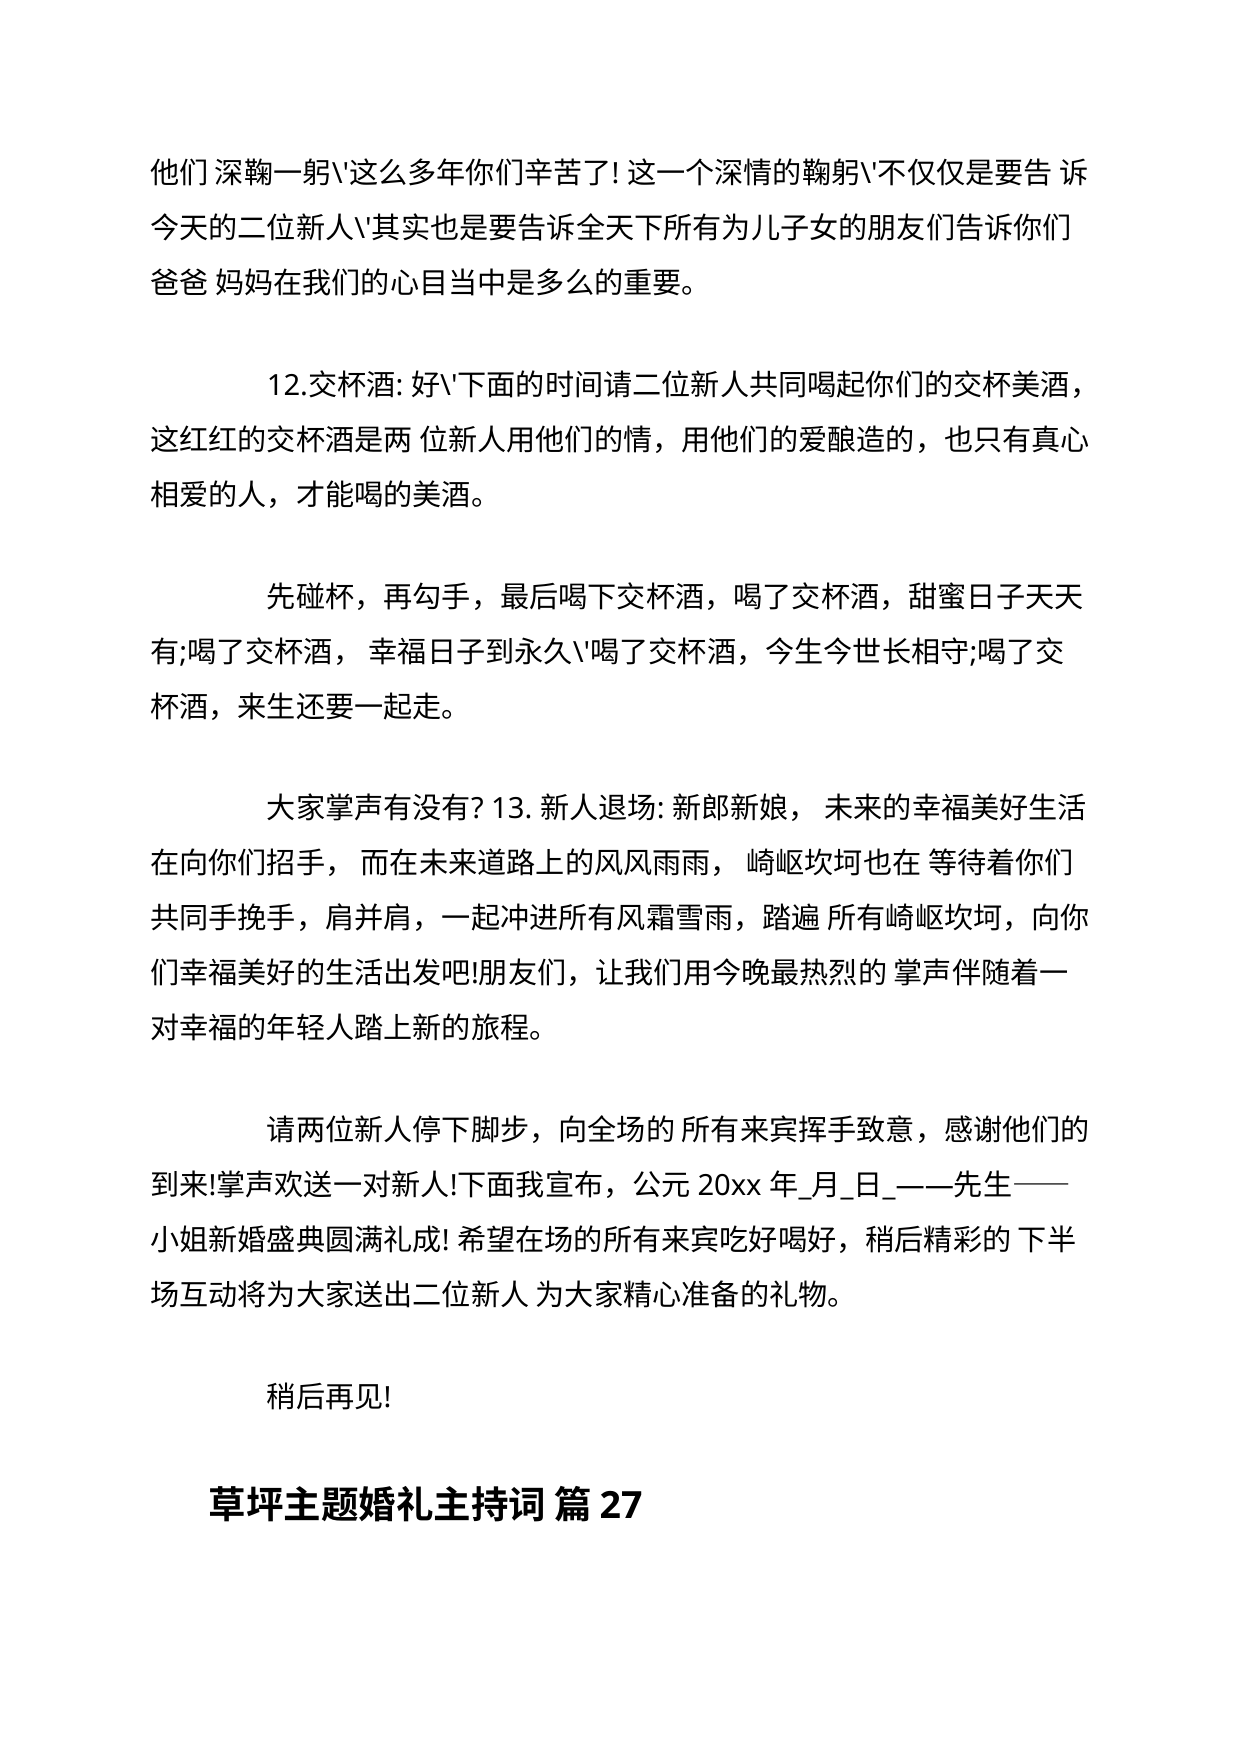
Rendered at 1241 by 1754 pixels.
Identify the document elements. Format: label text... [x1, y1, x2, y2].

text 请两位新人停下脚步，向全场的 所有来宾挥手致意，感谢他们的到来!掌声欢送一对新人!下面我宣布，公元 20xx 年_月_日_――先生――小姐新婚盛典圆满礼成! 希望在场的所有来宾吃好喝好，稍后精彩的 下半场互动将为大家送出二位新人 为大家精心准备的礼物。 [150, 1107, 1090, 1314]
text 草坪主题婚礼主持词 篇27 [150, 1475, 1090, 1530]
text 先碰杯，再勾手，最后喝下交杯酒，喝了交杯酒，甜蜜日子天天有;喝了交杯酒， 幸福日子到永久\'喝了交杯酒，今生今世长相守;喝了交杯酒，来生还要一起走。 [150, 573, 1090, 726]
text 稍后再见! [150, 1373, 1090, 1416]
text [150, 150, 1090, 302]
text 大家掌声有没有? 13. 新人退场: 新郎新娘， 未来的幸福美好生活在向你们招手， 而在未来道路上的风风雨雨， 崎岖坎坷也在 等待着你们共同手挽手，肩并肩，一起冲进所有风霜雪雨，踏遍 所有崎岖坎坷，向你们幸福美好的生活出发吧!朋友们，让我们用今晚最热烈的 掌声伴随着一对幸福的年轻人踏上新的旅程。 [150, 785, 1090, 1047]
text 12.交杯酒: 好\'下面的时间请二位新人共同喝起你们的交杯美酒，这红红的交杯酒是两 位新人用他们的情，用他们的爱酿造的，也只有真心相爱的人，才能喝的美酒。 [150, 362, 1090, 514]
